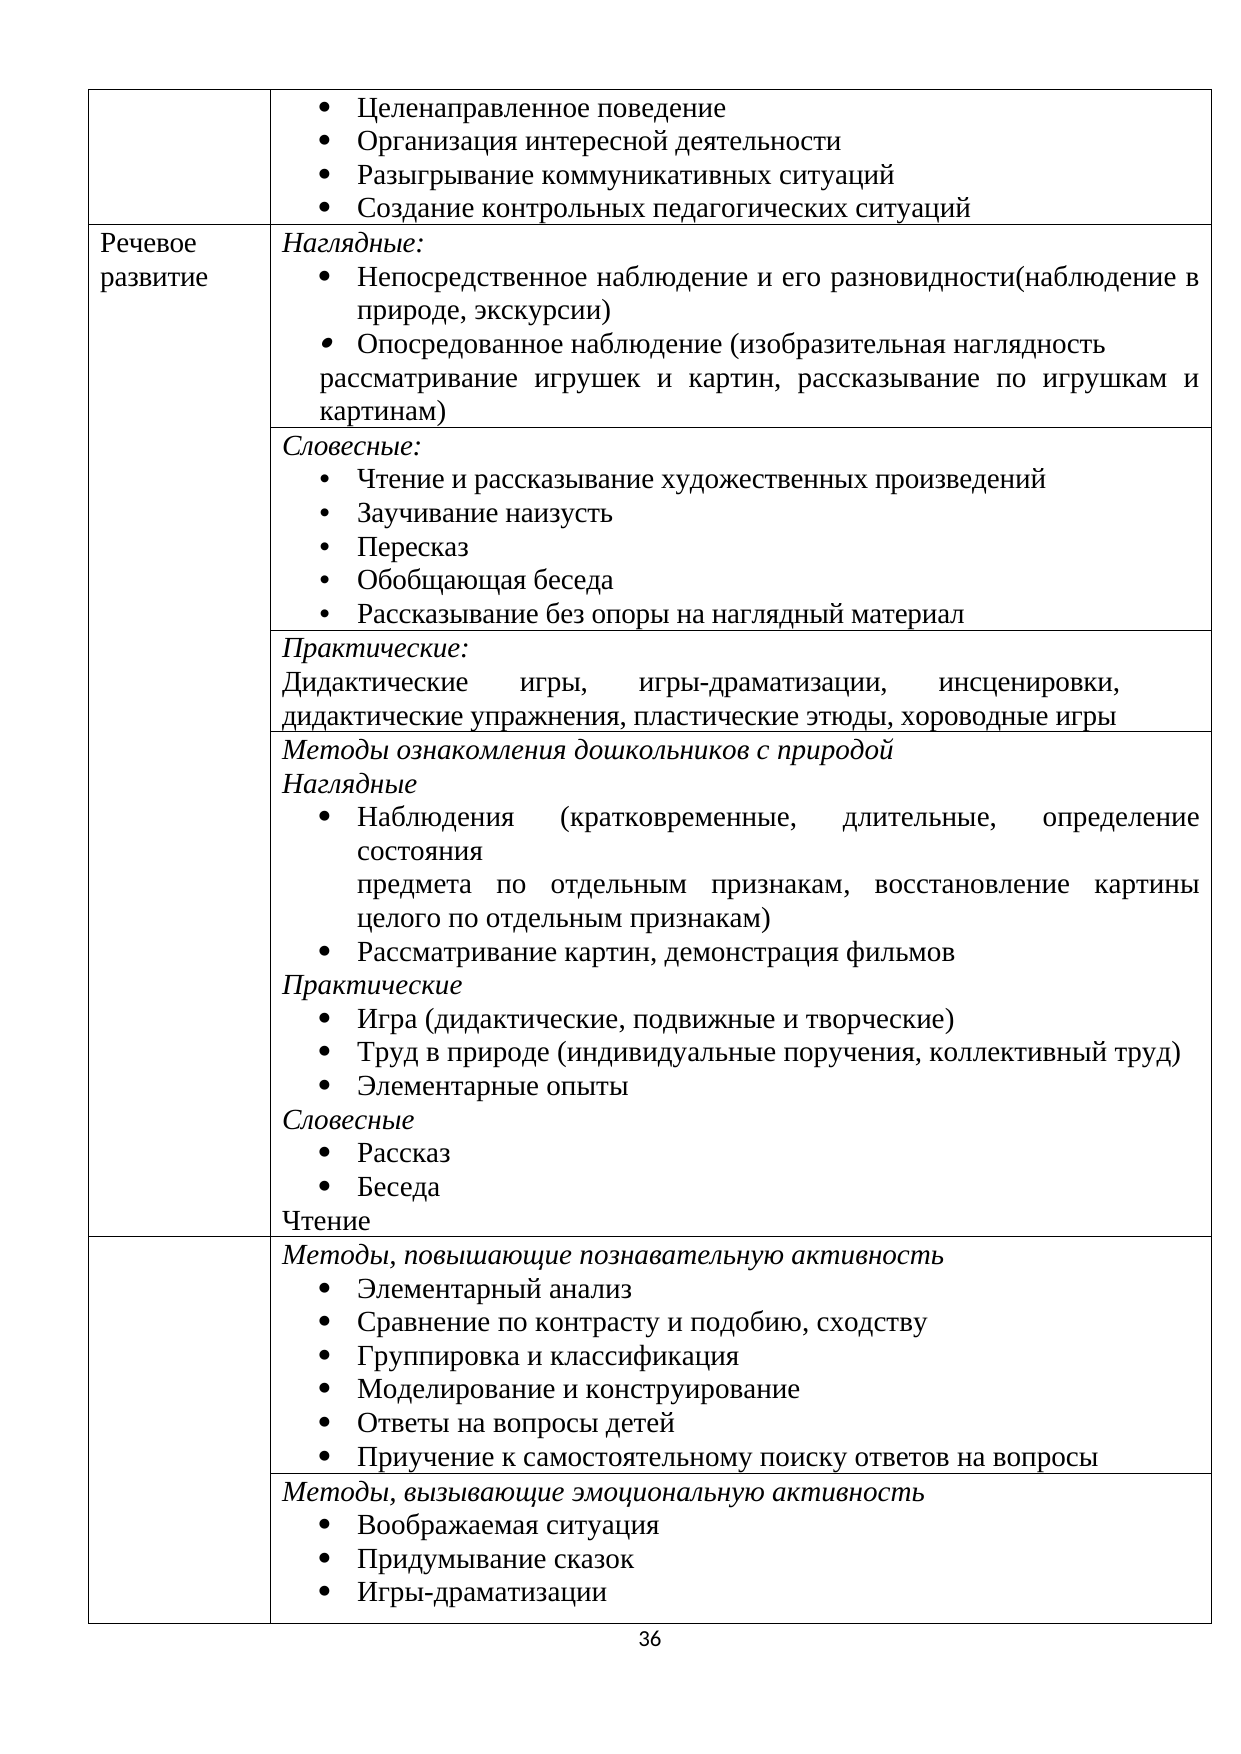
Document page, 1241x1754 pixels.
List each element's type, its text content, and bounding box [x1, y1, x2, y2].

table_cell Наглядные: Непосредственное наблюдение и его разновидности(наблюдение в природе, экскурсии) Опосредованное наблюдение (изобразительная наглядность рассматривание игрушек и картин, рассказывание по игрушкам и картинам) [271, 225, 1211, 427]
table_cell [89, 1237, 270, 1623]
table_cell Словесные: Чтение и рассказывание художественных произведений Заучивание наизусть Пересказ Обобщающая беседа Рассказывание без опоры на наглядный материал [271, 428, 1211, 629]
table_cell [271, 1474, 1211, 1623]
table_cell Методы, повышающие познавательную активность Элементарный анализ Сравнение по контрасту и подобию, сходству Группировка и классификация Моделирование и конструирование Ответы на вопросы детей Приучение к самостоятельному поиску ответов на вопросы [271, 1237, 1211, 1473]
table_cell Практические: Дидактические игры, игры-драматизации, инсценировки, дидактические упражнения, пластические этюды, хороводные игры [271, 631, 1211, 731]
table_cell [271, 90, 1211, 224]
table_cell Речевое развитие [89, 225, 270, 1236]
table_cell Методы ознакомления дошкольников с природой Наглядные Наблюдения (кратковременные, длительные, определение состояния предмета по отдельным признакам, восстановление картины целого по отдельным признакам) Рассматривание картин, демонстрация фильмов Практические Игра (дидактические, подвижные и творческие) Труд в природе (индивидуальные поручения, коллективный труд) Элементарные опыты Словесные Рассказ Беседа Чтение [271, 732, 1211, 1236]
